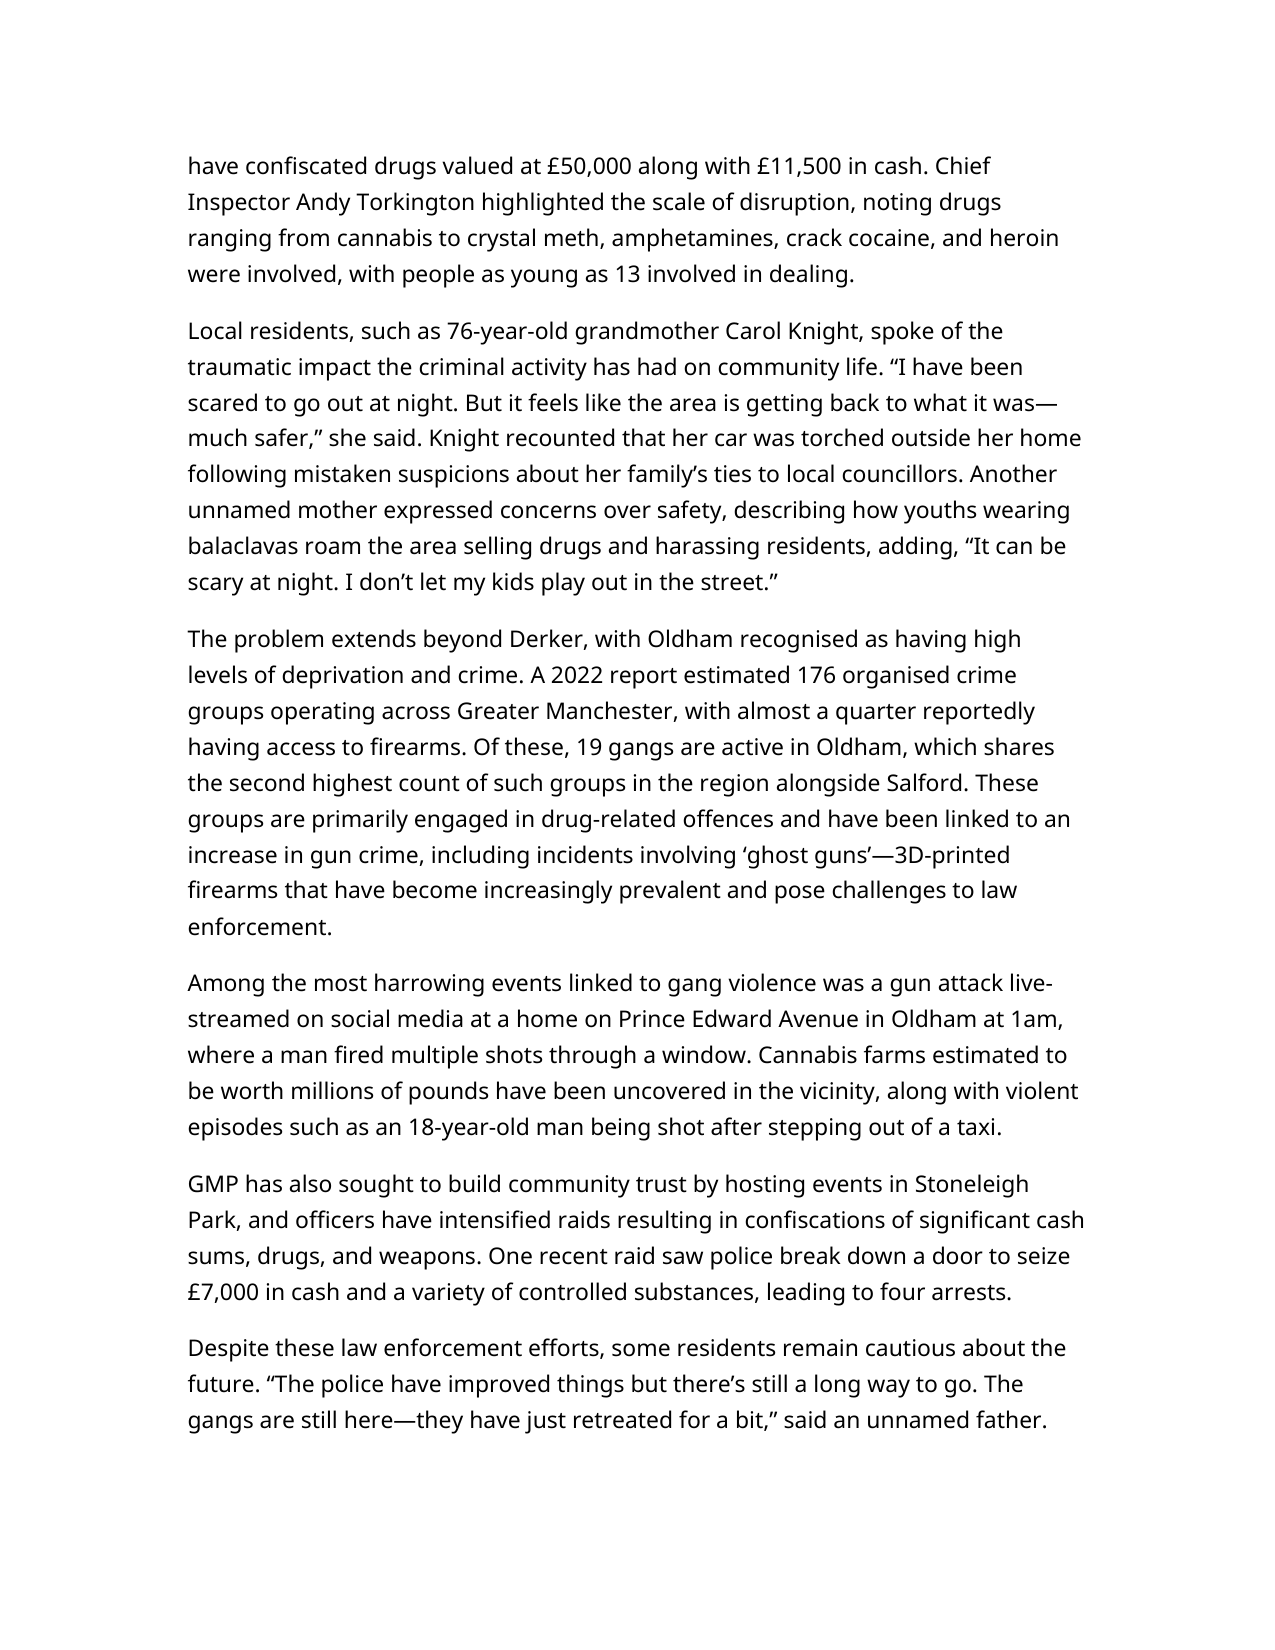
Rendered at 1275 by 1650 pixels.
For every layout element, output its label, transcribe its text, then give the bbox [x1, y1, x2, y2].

text Local residents, such as 76-year-old grandmother Carol Knight, spoke of the traumatic impact the criminal activity has had on community life. “I have been scared to go out at night. But it feels like the area is getting back to what it was—much safer,” she said. Knight recounted that her car was torched outside her home following mistaken suspicions about her family’s ties to local councillors. Another unnamed mother expressed concerns over safety, describing how youths wearing balaclavas roam the area selling drugs and harassing residents, adding, “It can be scary at night. I don’t let my kids play out in the street.” [187, 314, 1087, 597]
text GMP has also sought to build community trust by hosting events in Stoneleigh Park, and officers have intensified raids resulting in confiscations of significant cash sums, drugs, and weapons. One recent raid saw police break down a door to seize £7,000 in cash and a variety of controlled substances, leading to four arrests. [187, 1168, 1087, 1307]
text The problem extends beyond Derker, with Oldham recognised as having high levels of deprivation and crime. A 2022 report estimated 176 organised crime groups operating across Greater Manchester, with almost a quarter reportedly having access to firearms. Of these, 19 gangs are active in Oldham, which shares the second highest count of such groups in the region alongside Salford. These groups are primarily engaged in drug-related offences and have been linked to an increase in gun crime, including incidents involving ‘ghost guns’—3D-printed firearms that have become increasingly prevalent and pose challenges to law enforcement. [187, 623, 1087, 942]
text Among the most harrowing events linked to gang violence was a gun attack live-streamed on social media at a home on Prince Edward Avenue in Oldham at 1am, where a man fired multiple shots through a window. Cannabis farms estimated to be worth millions of pounds have been uncovered in the vicinity, along with violent episodes such as an 18-year-old man being shot after stepping out of a taxi. [187, 967, 1087, 1142]
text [187, 150, 1087, 289]
text Despite these law enforcement efforts, some residents remain cautious about the future. “The police have improved things but there’s still a long way to go. The gangs are still here—they have just retreated for a bit,” said an unnamed father. [187, 1332, 1087, 1435]
